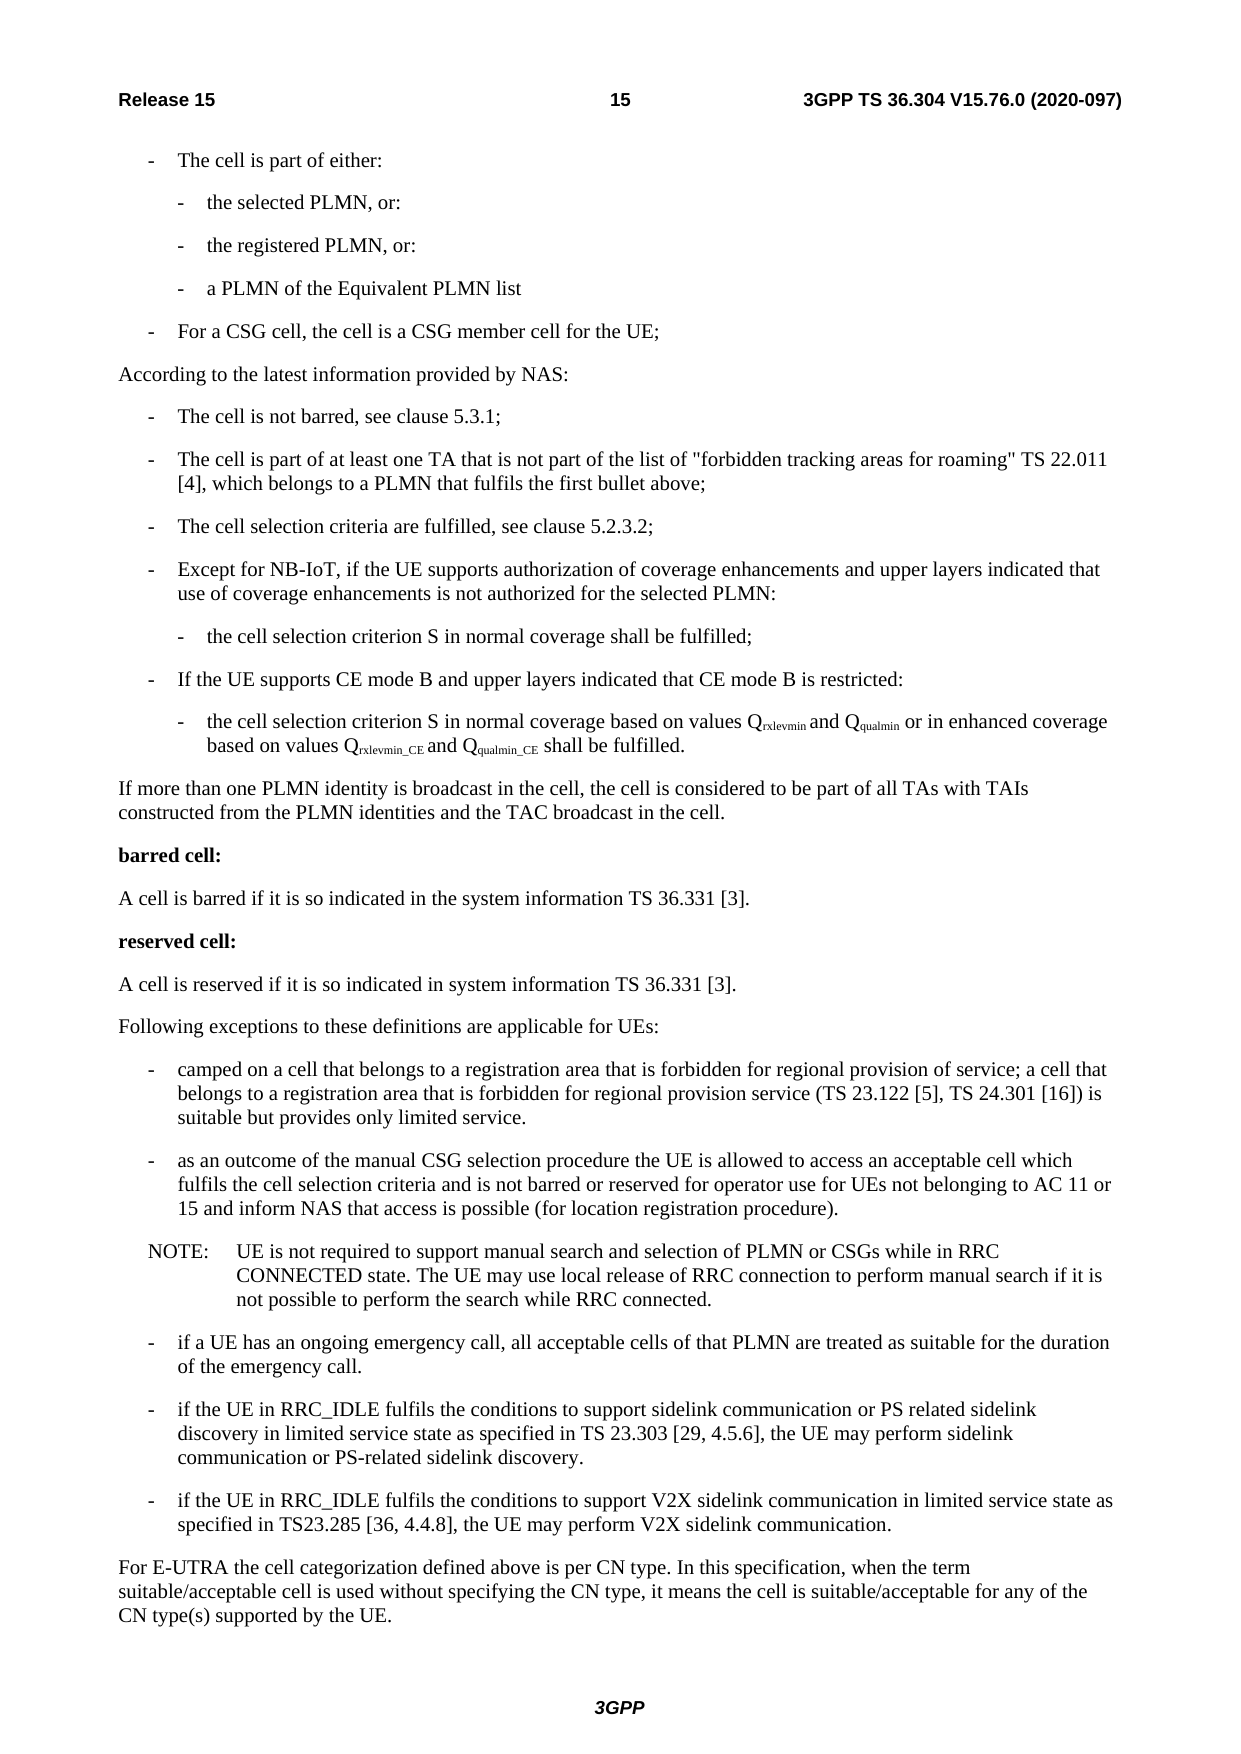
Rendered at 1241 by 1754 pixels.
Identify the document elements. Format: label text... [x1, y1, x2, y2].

text NOTE: UE is not required to support manual search and selection of PLMN or CSGs while in RRC CONNECTED state. The UE may use local release of RRC connection to perform manual search if it is not possible to perform the search while RRC connected. [148, 1239, 1122, 1311]
text A cell is barred if it is so indicated in the system information TS 36.331 [3]. [118, 886, 1122, 910]
text - The cell is not barred, see clause 5.3.1; [148, 404, 1122, 428]
text - For a CSG cell, the cell is a CSG member cell for the UE; [148, 319, 1122, 343]
text barred cell: [118, 843, 1122, 867]
text reserved cell: [118, 929, 1122, 953]
text - camped on a cell that belongs to a registration area that is forbidden for regional provision of service; a cell that belongs to a registration area that is forbidden for regional provision service (TS 23.122 [5], TS 24.301 [16]) is suitable but provides only limited service. [148, 1057, 1122, 1129]
text - the selected PLMN, or: [177, 190, 1122, 214]
text According to the latest information provided by NAS: [118, 362, 1122, 386]
text - a PLMN of the Equivalent PLMN list [177, 276, 1122, 300]
text - Except for NB-IoT, if the UE supports authorization of coverage enhancements and upper layers indicated that use of coverage enhancements is not authorized for the selected PLMN: [148, 557, 1122, 605]
text - The cell is part of either: [148, 147, 1122, 172]
text - The cell is part of at least one TA that is not part of the list of "forbidden tracking areas for roaming" TS 22.011 [4], which belongs to a PLMN that fulfils the first bullet above; [148, 447, 1122, 495]
text - if the UE in RRC_IDLE fulfils the conditions to support V2X sidelink communication in limited service state as specified in TS23.285 [36, 4.4.8], the UE may perform V2X sidelink communication. [148, 1488, 1122, 1536]
text - If the UE supports CE mode B and upper layers indicated that CE mode B is restricted: [148, 667, 1122, 691]
text Following exceptions to these definitions are applicable for UEs: [118, 1014, 1122, 1038]
text - the cell selection criterion S in normal coverage shall be fulfilled; [177, 624, 1122, 648]
text - the registered PLMN, or: [177, 233, 1122, 257]
text - if the UE in RRC_IDLE fulfils the conditions to support sidelink communication or PS related sidelink discovery in limited service state as specified in TS 23.303 [29, 4.5.6], the UE may perform sidelink communication or PS-related sidelink discovery. [148, 1397, 1122, 1469]
text - The cell selection criteria are fulfilled, see clause 5.2.3.2; [148, 514, 1122, 538]
text For E-UTRA the cell categorization defined above is per CN type. In this specification, when the term suitable/acceptable cell is used without specifying the CN type, it means the cell is suitable/acceptable for any of the CN type(s) supported by the UE. [118, 1555, 1122, 1627]
text - if a UE has an ongoing emergency call, all acceptable cells of that PLMN are treated as suitable for the duration of the emergency call. [148, 1330, 1122, 1378]
text - the cell selection criterion S in normal coverage based on values Qrxlevmin and Qqualmin or in enhanced coverage based on values Qrxlevmin_CE and Qqualmin_CE shall be fulfilled. [177, 709, 1122, 757]
text If more than one PLMN identity is broadcast in the cell, the cell is considered to be part of all TAs with TAIs constructed from the PLMN identities and the TAC broadcast in the cell. [118, 776, 1122, 824]
text A cell is reserved if it is so indicated in system information TS 36.331 [3]. [118, 972, 1122, 996]
text - as an outcome of the manual CSG selection procedure the UE is allowed to access an acceptable cell which fulfils the cell selection criteria and is not barred or reserved for operator use for UEs not belonging to AC 11 or 15 and inform NAS that access is possible (for location registration procedure). [148, 1148, 1122, 1220]
